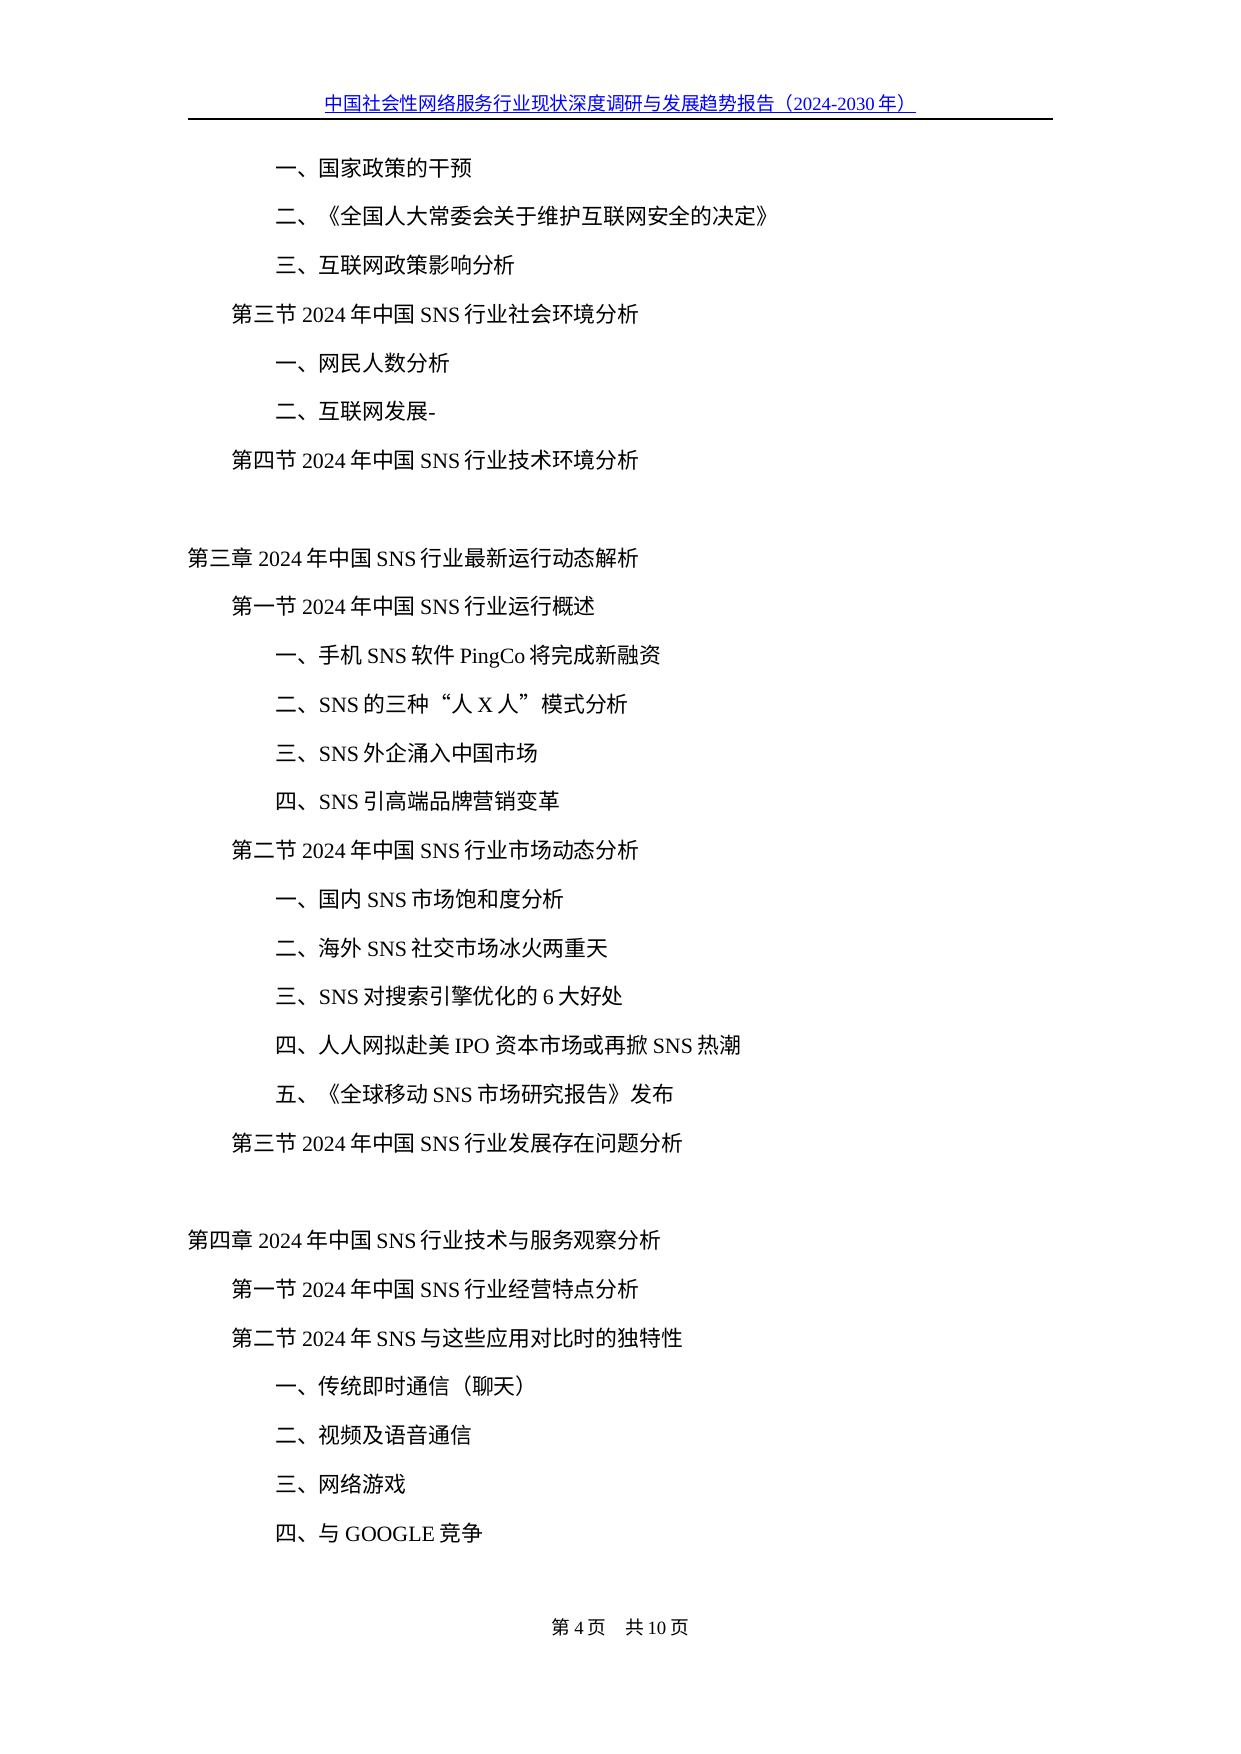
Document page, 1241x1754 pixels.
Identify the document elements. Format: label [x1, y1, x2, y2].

text [187, 150, 1053, 1548]
